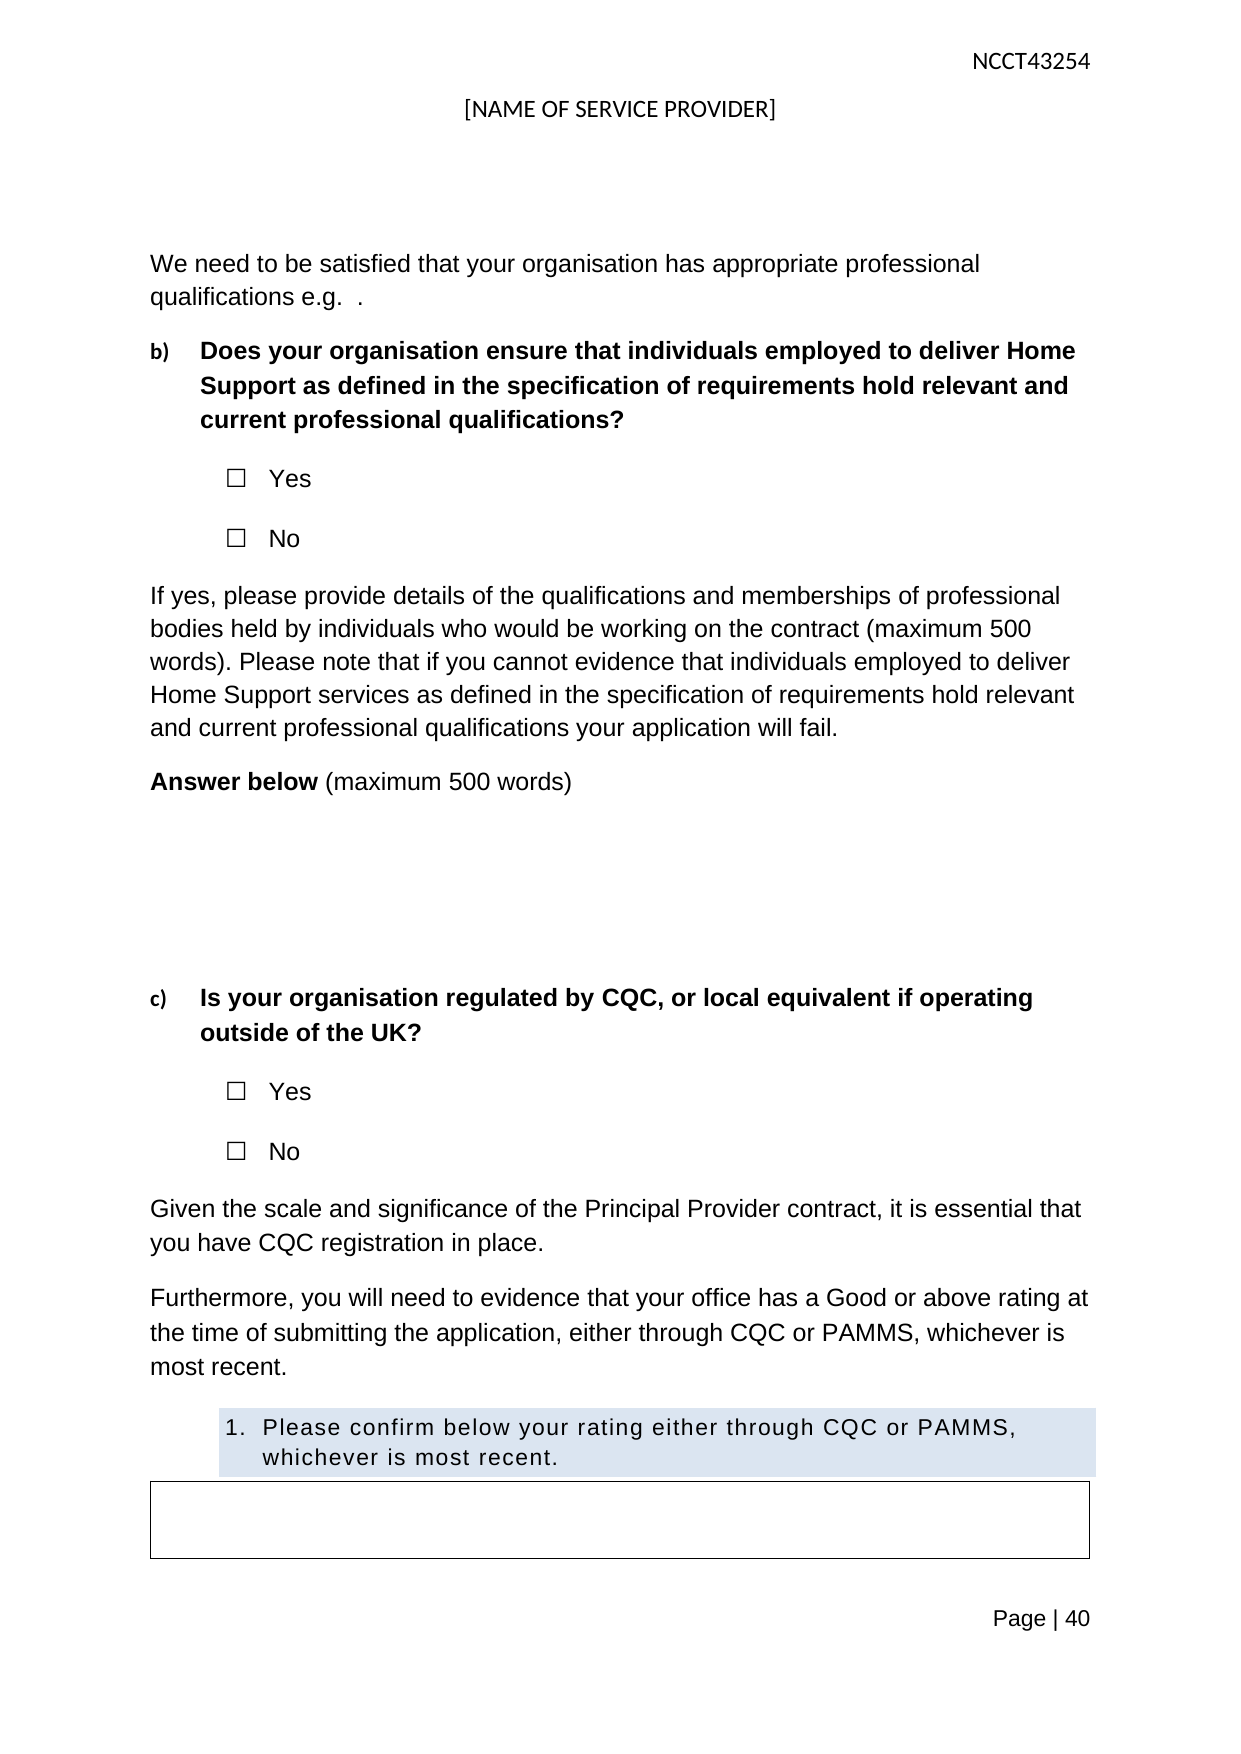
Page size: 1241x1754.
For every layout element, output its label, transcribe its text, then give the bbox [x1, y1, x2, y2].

text Yes [225, 1074, 1090, 1108]
list Is your organisation regulated by CQC, or local equivalent if operating outside of the UK? [150, 983, 1090, 1047]
text Answer below (maximum 500 words) [150, 767, 1090, 795]
text We need to be satisfied that your organisation has appropriate professional qualifications e.g. . [150, 249, 1090, 311]
table_header [151, 1482, 1089, 1558]
text Given the scale and significance of the Principal Provider contract, it is essential that you have CQC registration in place. [150, 1194, 1090, 1257]
text Furthermore, you will need to evidence that your office has a Good or above rating at the time of submitting the application, either through CQC or PAMMS, whichever is most recent. [150, 1283, 1090, 1381]
text Yes [225, 461, 1090, 495]
text No [225, 521, 1090, 555]
text No [225, 1134, 1090, 1168]
text If yes, please provide details of the qualifications and memberships of professional bodies held by individuals who would be working on the contract (maximum 500 words). Please note that if you cannot evidence that individuals employed to deliver Home Support services as defined in the specification of requirements hold relevant and current professional qualifications your application will fail. [150, 581, 1090, 741]
subtitle Please confirm below your rating either through CQC or PAMMS, whichever is most recent. [225, 1414, 1090, 1471]
list Does your organisation ensure that individuals employed to deliver Home Support as defined in the specification of requirements hold relevant and current professional qualifications? [150, 336, 1090, 434]
